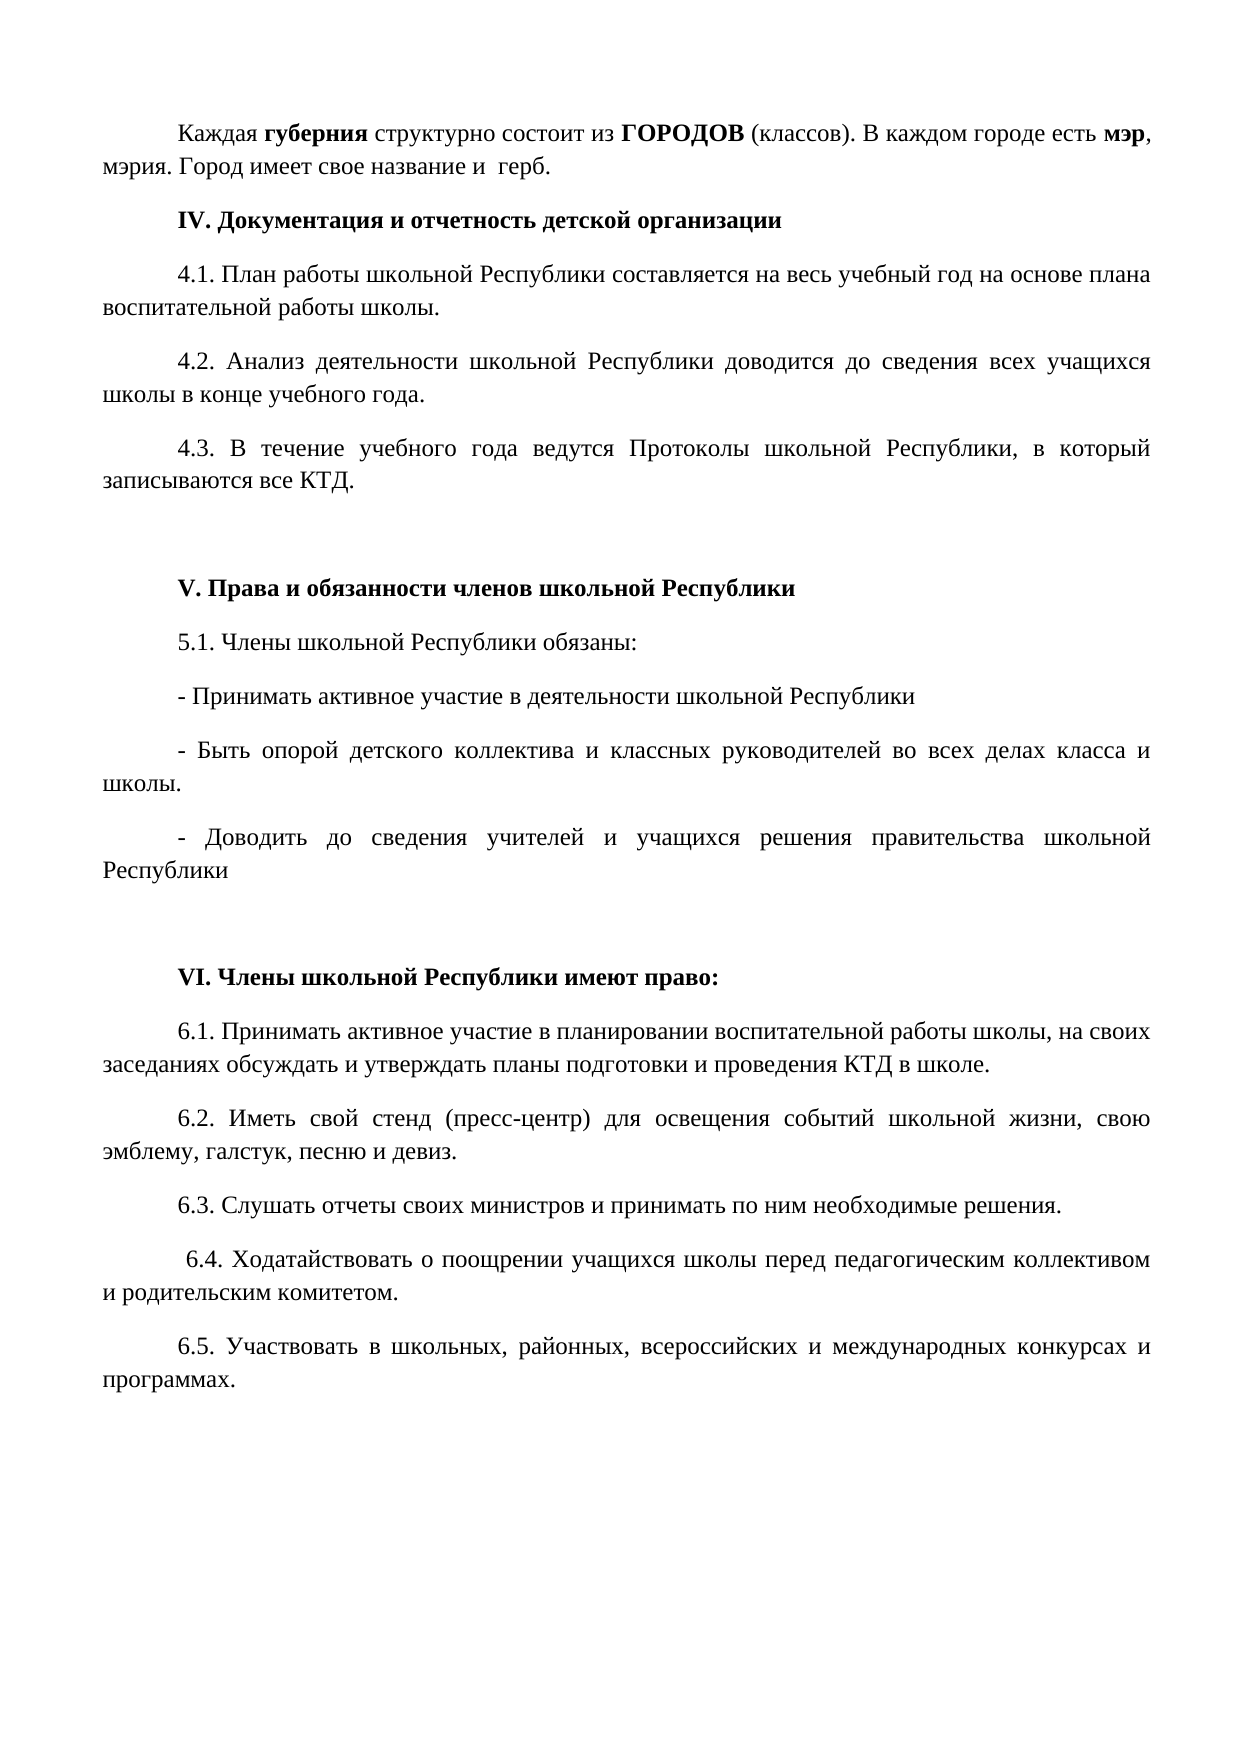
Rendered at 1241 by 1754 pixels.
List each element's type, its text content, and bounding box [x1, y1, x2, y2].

text VI. Члены школьной Республики имеют право: [102, 962, 1152, 991]
text 5.1. Члены школьной Республики обязаны: [102, 627, 1152, 656]
text 6.1. Принимать активное участие в планировании воспитательной работы школы, на своих заседаниях обсуждать и утверждать планы подготовки и проведения КТД в школе. [102, 1016, 1152, 1078]
text IV. Документация и отчетность детской организации [102, 205, 1152, 234]
text - Доводить до сведения учителей и учащихся решения правительства школьной Республики [102, 822, 1152, 883]
text 6.3. Слушать отчеты своих министров и принимать по ним необходимые решения. [102, 1190, 1152, 1219]
text - Быть опорой детского коллектива и классных руководителей во всех делах класса и школы. [102, 735, 1152, 797]
text - Принимать активное участие в деятельности школьной Республики [102, 681, 1152, 710]
text 6.2. Иметь свой стенд (пресс-центр) для освещения событий школьной жизни, свою эмблему, галстук, песню и девиз. [102, 1103, 1152, 1165]
text 4.2. Анализ деятельности школьной Республики доводится до сведения всех учащихся школы в конце учебного года. [102, 346, 1152, 407]
text Каждая губерния структурно состоит из ГОРОДОВ (классов). В каждом городе есть мэр, мэрия. Город имеет свое название и герб. [102, 118, 1152, 180]
text V. Права и обязанности членов школьной Республики [102, 573, 1152, 602]
text 4.3. В течение учебного года ведутся Протоколы школьной Республики, в который записываются все КТД. [102, 433, 1152, 494]
text 6.5. Участвовать в школьных, районных, всероссийских и международных конкурсах и программах. [102, 1331, 1152, 1393]
text 4.1. План работы школьной Республики составляется на весь учебный год на основе плана воспитательной работы школы. [102, 259, 1152, 321]
text 6.4. Ходатайствовать о поощрении учащихся школы перед педагогическим коллективом и родительским комитетом. [102, 1244, 1152, 1306]
